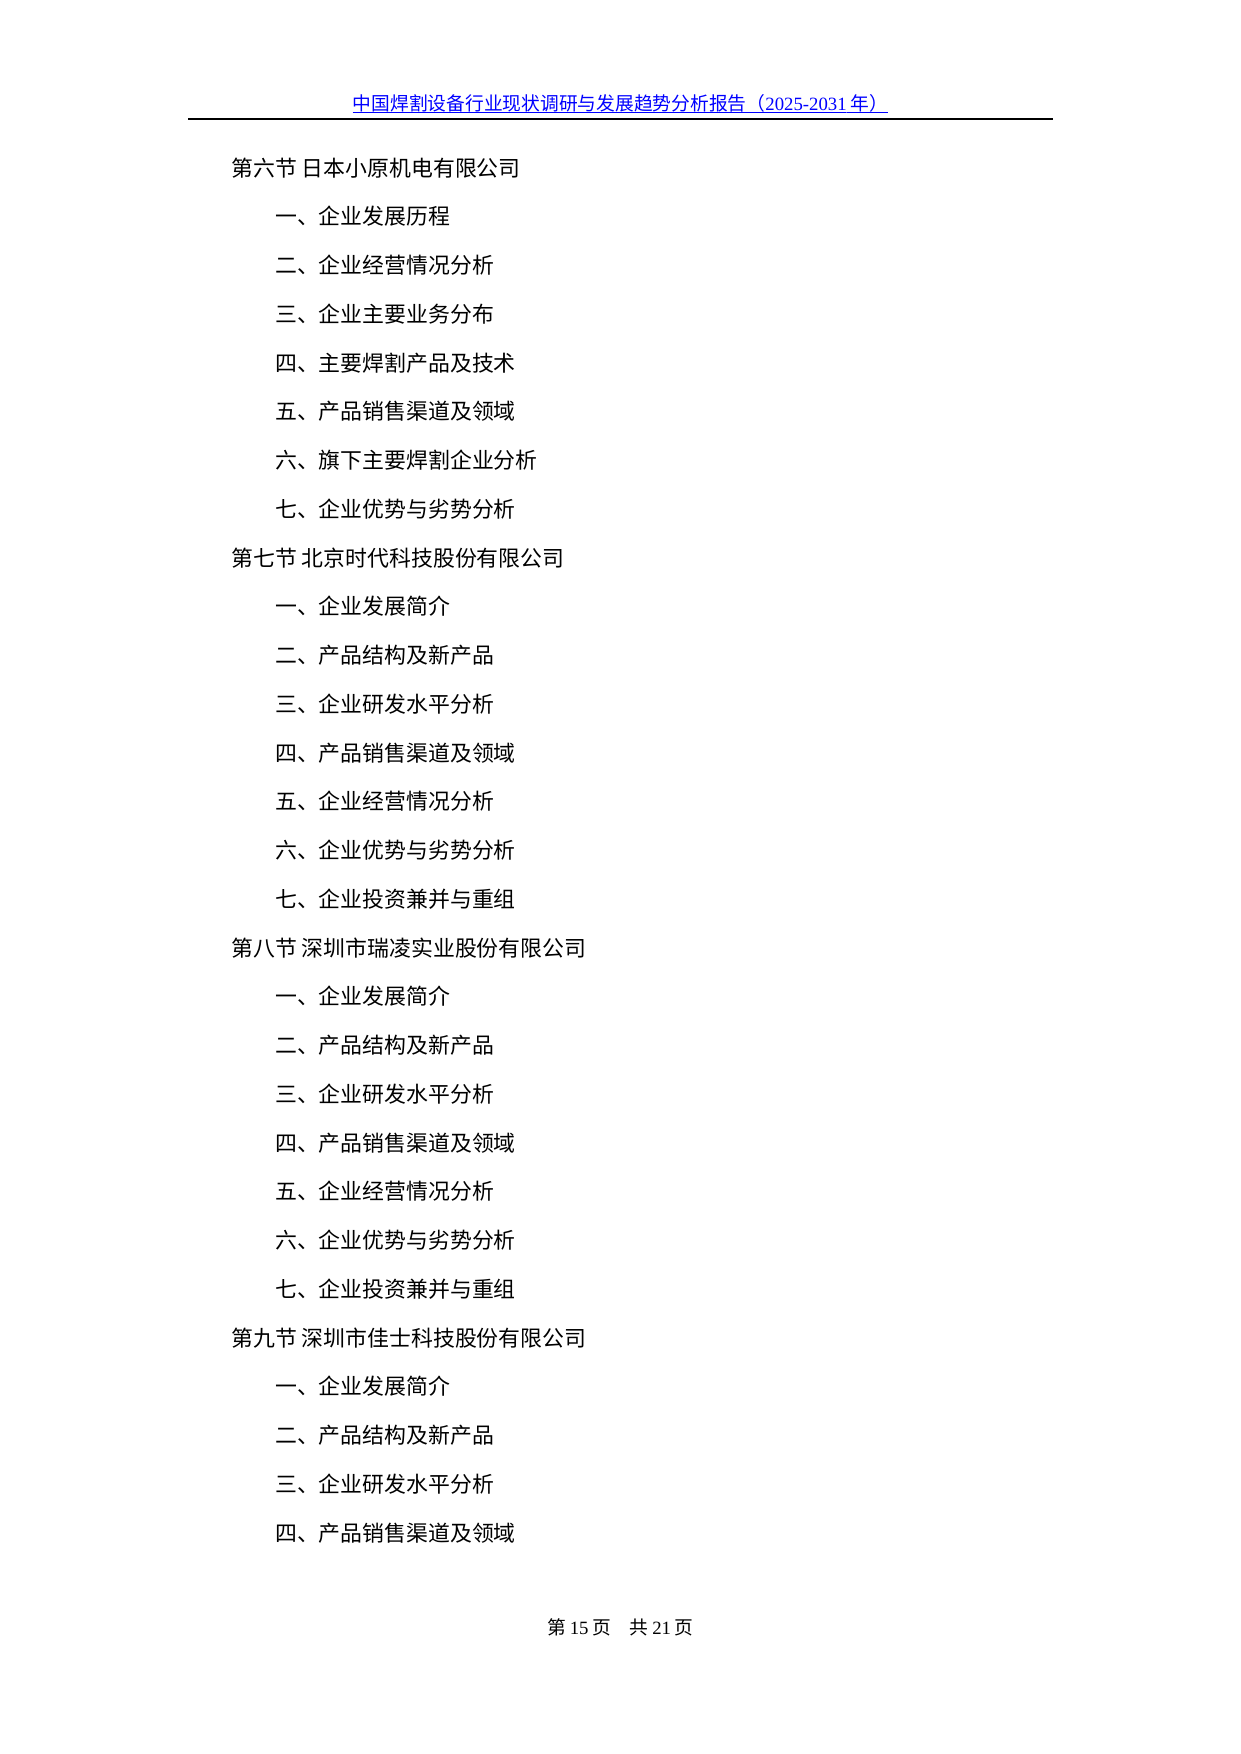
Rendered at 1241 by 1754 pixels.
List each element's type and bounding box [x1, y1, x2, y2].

text [187, 150, 1053, 1548]
